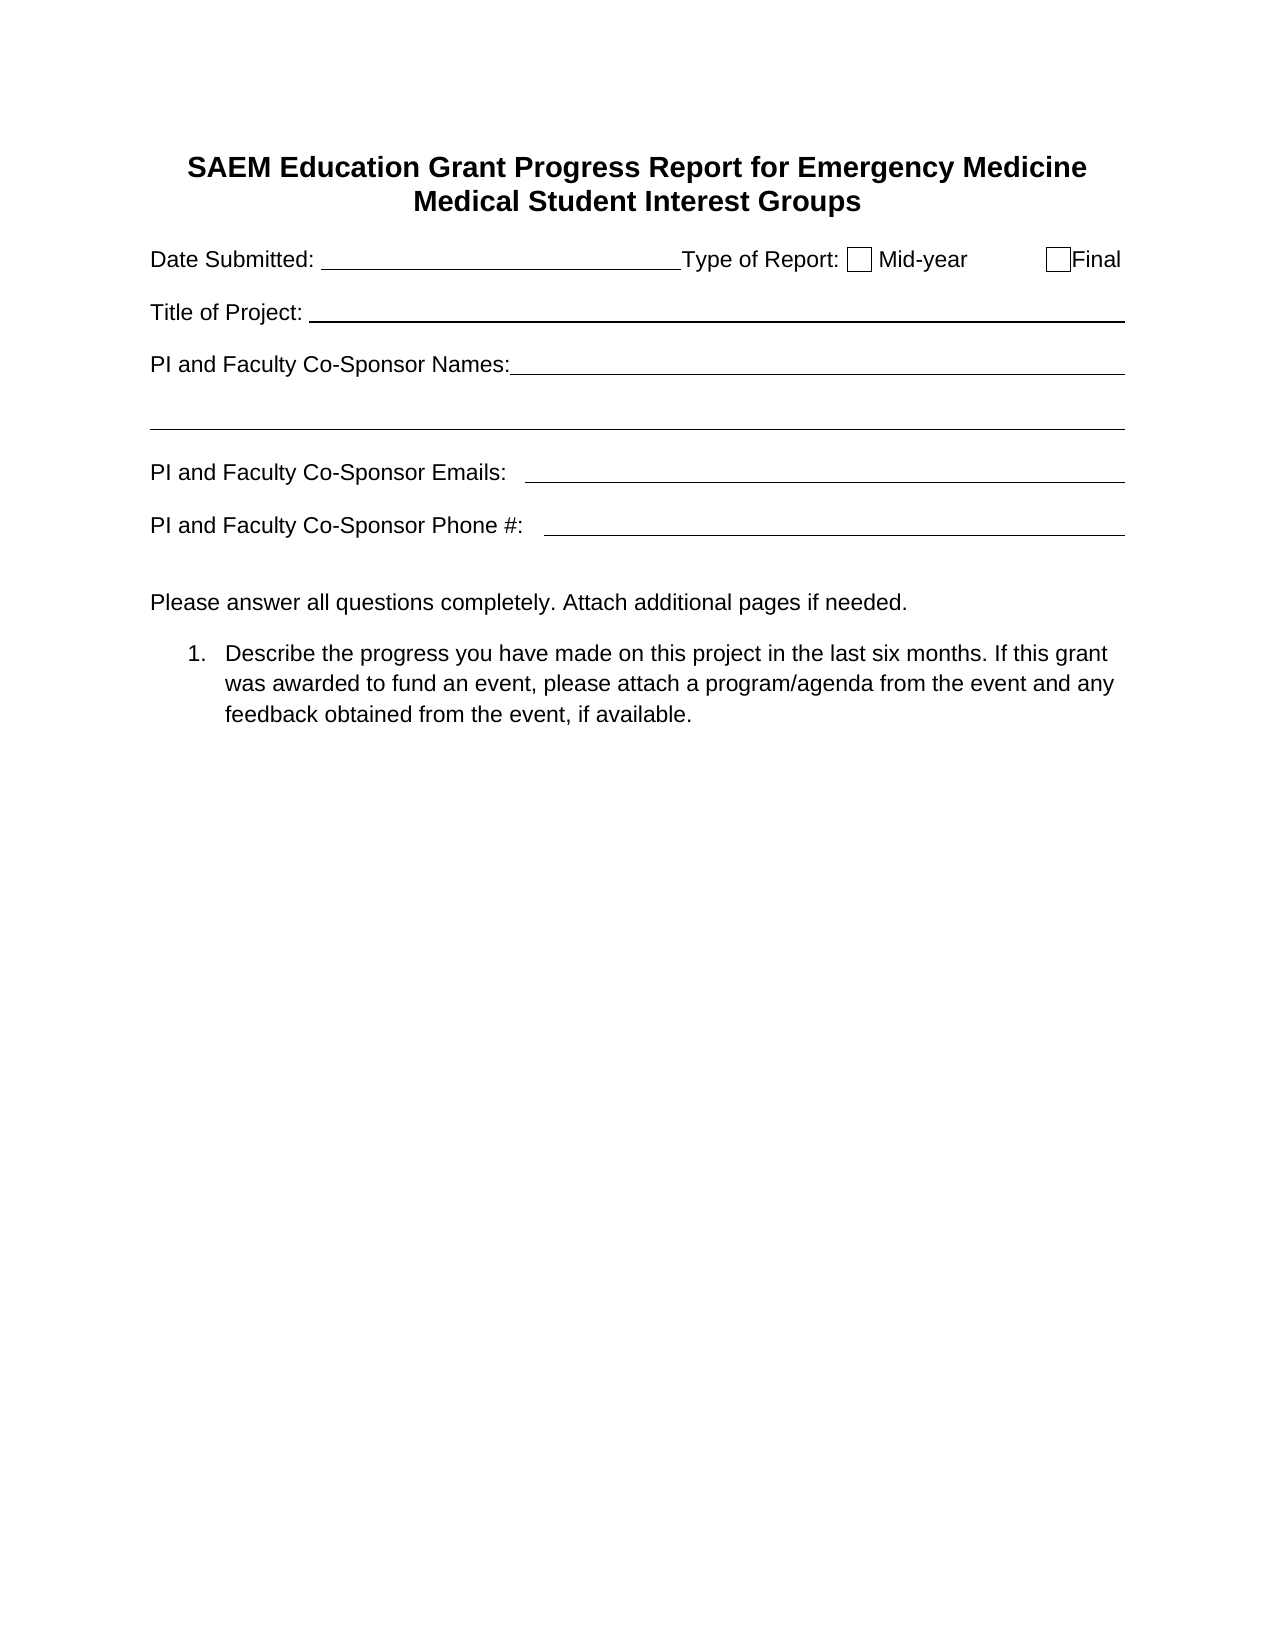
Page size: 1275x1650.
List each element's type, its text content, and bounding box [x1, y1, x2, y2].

text PI and Faculty Co-Sponsor Names: [150, 351, 1125, 378]
text Date Submitted: Type of Report: Mid-year Final [150, 246, 1125, 272]
text Title of Project: [150, 298, 1125, 325]
text Please answer all questions completely. Attach additional pages if needed. [150, 589, 1125, 616]
list Describe the progress you have made on this project in the last six months. If this grant was awarded to fund an event, please attach a program/agenda from the event and any feedback obtained from the event, if available. [187, 640, 1125, 727]
text PI and Faculty Co-Sponsor Emails: [150, 459, 1125, 485]
text SAEM Education Grant Progress Report for Emergency Medicine Medical Student Interest Groups [150, 150, 1125, 217]
text PI and Faculty Co-Sponsor Phone #: [150, 512, 1125, 538]
